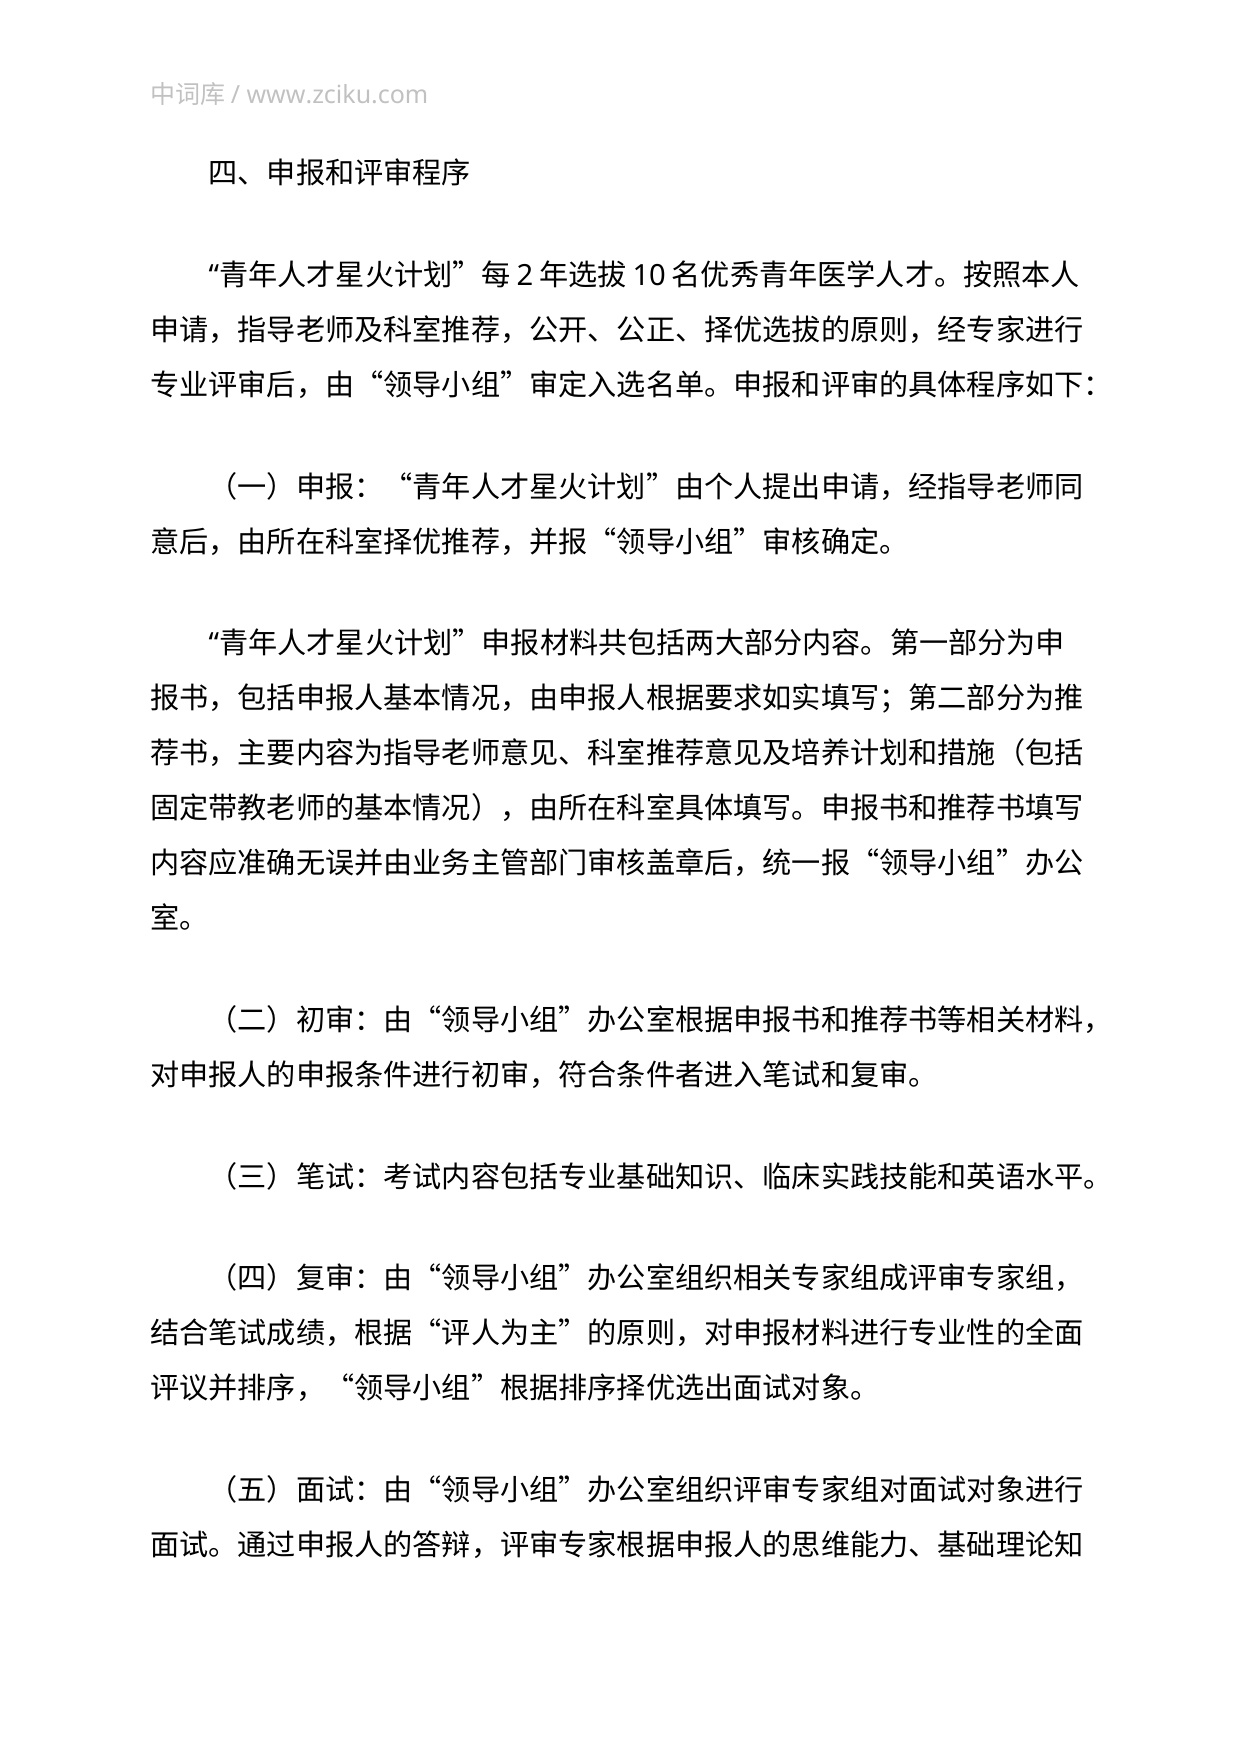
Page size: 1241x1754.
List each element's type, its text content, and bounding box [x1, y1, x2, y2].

text “青年人才星火计划”每2年选拔10名优秀青年医学人才。按照本人申请，指导老师及科室推荐，公开、公正、择优选拔的原则，经专家进行专业评审后，由“领导小组”审定入选名单。申报和评审的具体程序如下： [150, 252, 1090, 404]
text “青年人才星火计划”申报材料共包括两大部分内容。第一部分为申报书，包括申报人基本情况，由申报人根据要求如实填写；第二部分为推荐书，主要内容为指导老师意见、科室推荐意见及培养计划和措施（包括固定带教老师的基本情况），由所在科室具体填写。申报书和推荐书填写内容应准确无误并由业务主管部门审核盖章后，统一报“领导小组”办公室。 [150, 620, 1090, 937]
text 四、申报和评审程序 [150, 150, 1090, 192]
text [150, 1466, 1090, 1564]
text （二）初审：由“领导小组”办公室根据申报书和推荐书等相关材料，对申报人的申报条件进行初审，符合条件者进入笔试和复审。 [150, 996, 1090, 1094]
text （三）笔试：考试内容包括专业基础知识、临床实践技能和英语水平。 [150, 1153, 1090, 1195]
text （四）复审：由“领导小组”办公室组织相关专家组成评审专家组，结合笔试成绩，根据“评人为主”的原则，对申报材料进行专业性的全面评议并排序，“领导小组”根据排序择优选出面试对象。 [150, 1255, 1090, 1407]
text （一）申报：“青年人才星火计划”由个人提出申请，经指导老师同意后，由所在科室择优推荐，并报“领导小组”审核确定。 [150, 463, 1090, 561]
